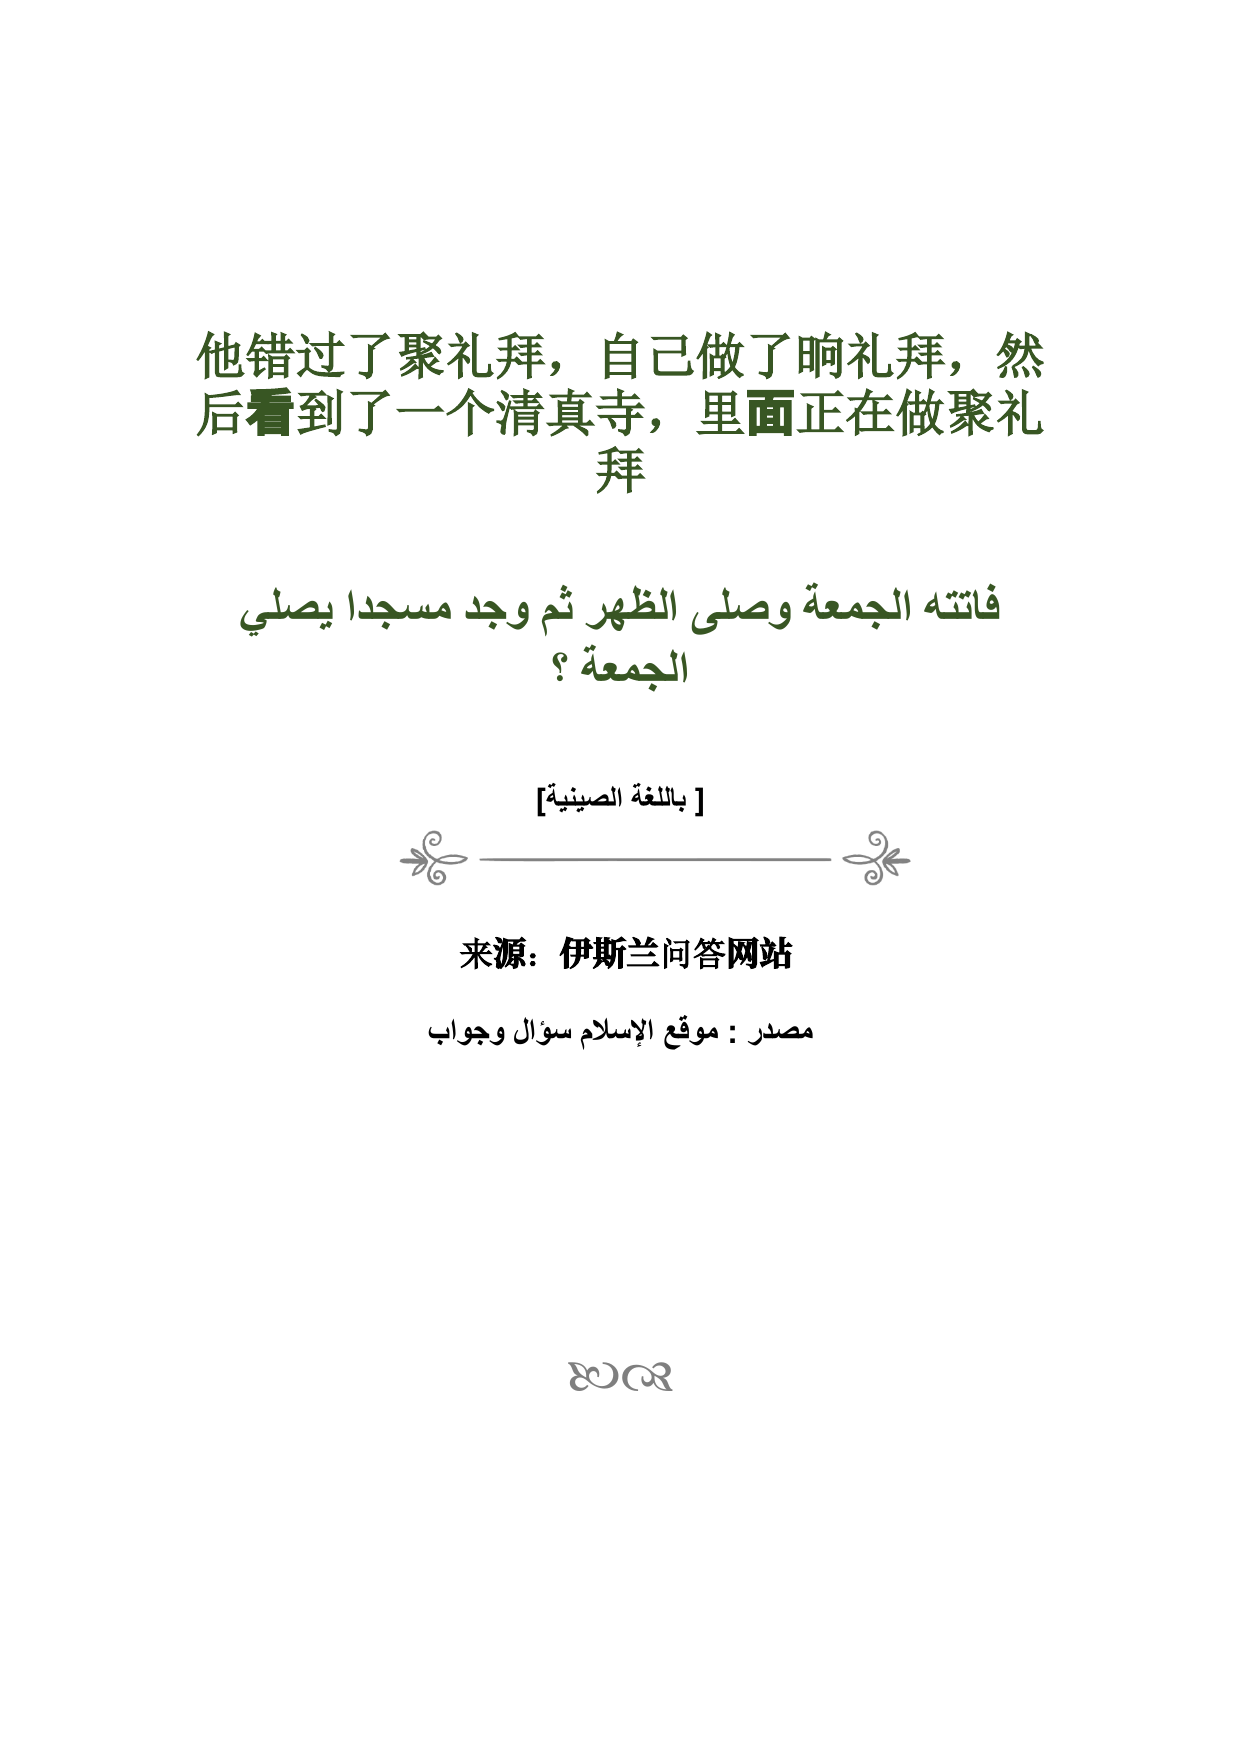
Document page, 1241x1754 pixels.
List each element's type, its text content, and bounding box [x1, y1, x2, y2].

text مصدر : موقع الإسلام سؤال وجواب [187, 1013, 1053, 1051]
text 来源：伊斯兰问答网站 [187, 932, 1053, 970]
text 他错过了聚礼拜，自己做了晌礼拜，然后看到了一个清真寺，里面正在做聚礼拜 [187, 323, 1053, 494]
text [باللغة الصينية ] [187, 781, 1053, 817]
text فاتته الجمعة وصلى الظهر ثم وجد مسجدا يصلي الجمعة ؟ [187, 580, 1053, 699]
